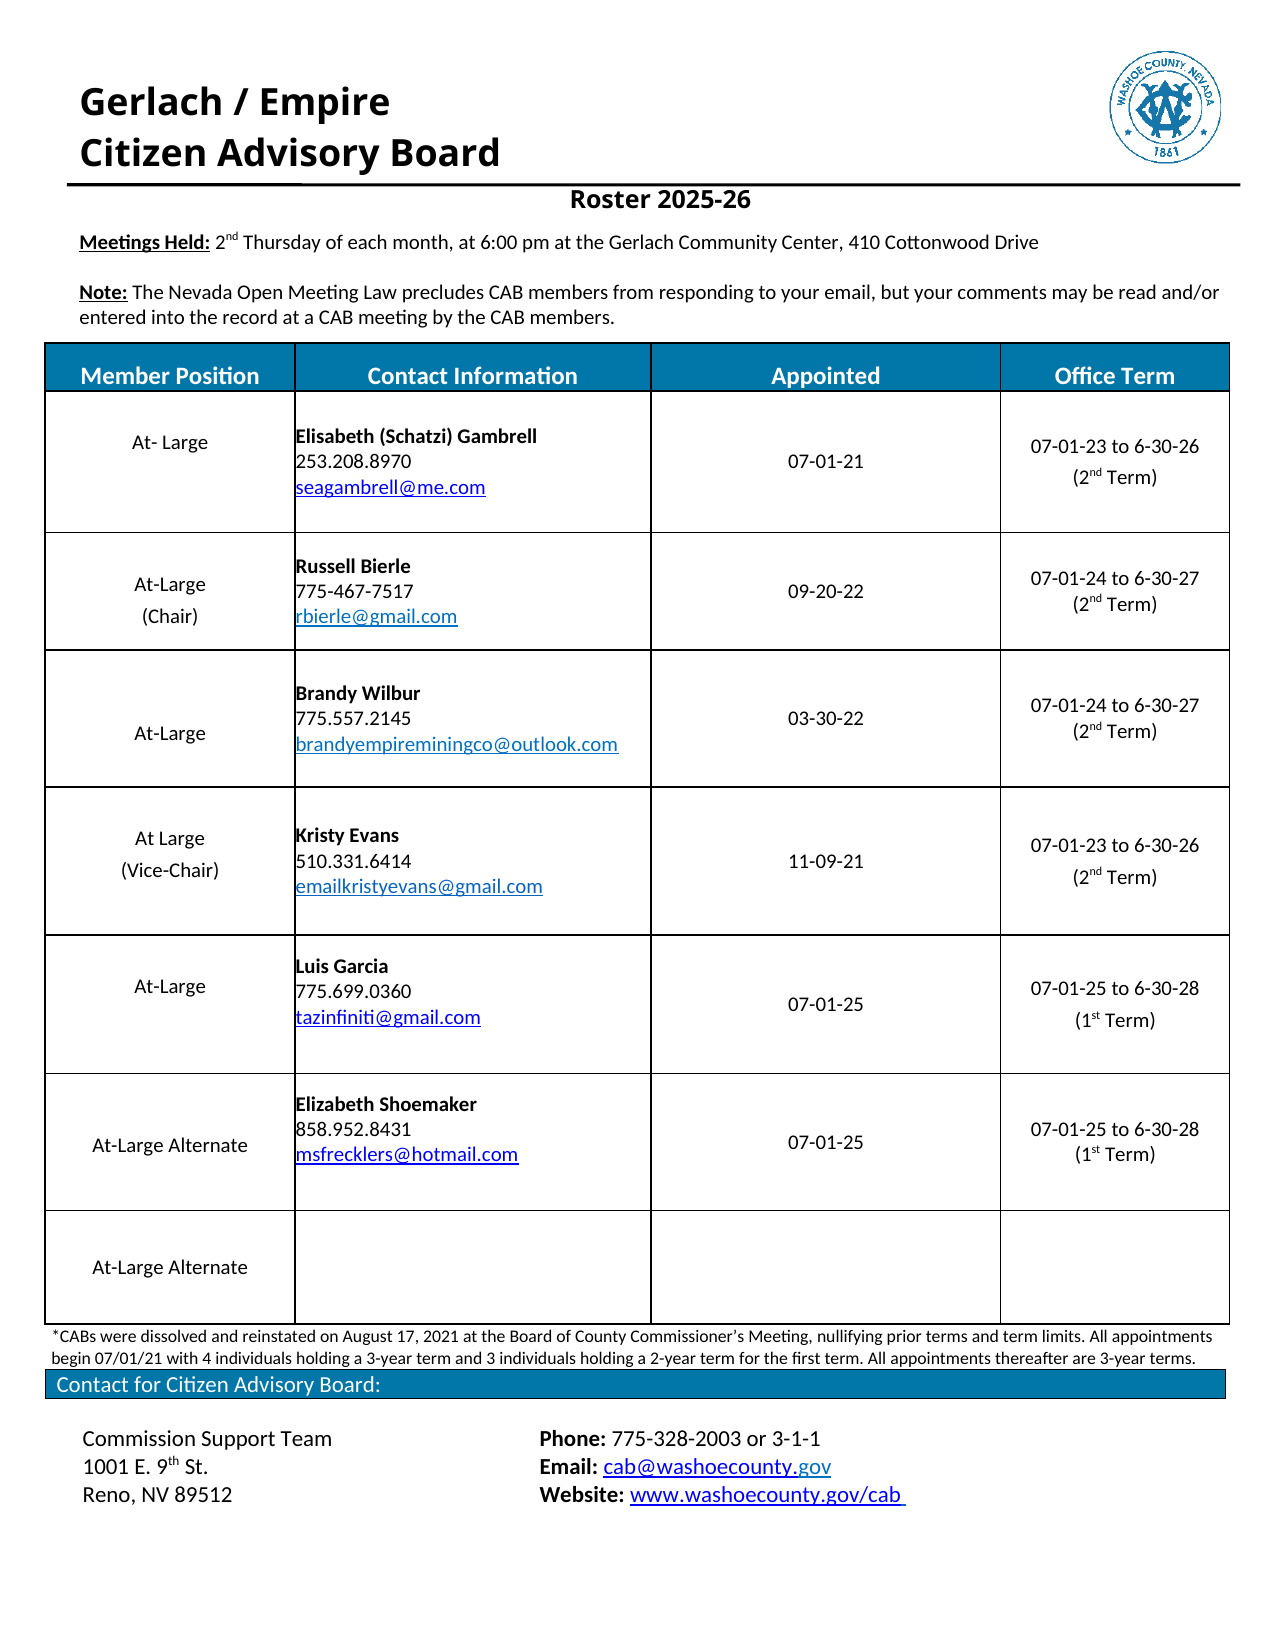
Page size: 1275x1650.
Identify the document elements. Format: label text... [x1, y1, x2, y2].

table_cell 07-01-25 [652, 936, 1000, 1072]
table_cell 09-20-22 [652, 533, 1000, 649]
table_cell 07-01-24 to 6-30-27 (2nd Term) [1001, 651, 1229, 786]
table_cell Elizabeth Shoemaker 858.952.8431 msfrecklers@hotmail.com [296, 1074, 650, 1209]
table_cell 07-01-21 [652, 392, 1000, 532]
table_cell Kristy Evans 510.331.6414 emailkristyevans@gmail.com [296, 788, 650, 934]
table_cell At-Large [46, 936, 294, 1072]
table_header Contact Information [296, 344, 650, 390]
table_cell At-Large [46, 651, 294, 786]
table_cell 07-01-25 [652, 1074, 1000, 1209]
table_cell 07-01-23 to 6-30-26 (2nd Term) [1001, 392, 1229, 532]
text Meetings Held: 2nd Thursday of each month, at 6:00 pm at the Gerlach Community Center, 410 Cottonwood Drive [79, 229, 1232, 254]
table_cell 07-01-23 to 6-30-26 (2nd Term) [1001, 788, 1229, 934]
table_cell Brandy Wilbur 775.557.2145 brandyempireminingco@outlook.com [296, 651, 650, 786]
table_cell 11-09-21 [652, 788, 1000, 934]
table_cell 07-01-25 to 6-30-28 (1st Term) [1001, 936, 1229, 1072]
table_cell 03-30-22 [652, 651, 1000, 786]
table_header Appointed [652, 344, 1000, 390]
table_cell 07-01-25 to 6-30-28 (1st Term) [1001, 1074, 1229, 1209]
table_header Office Term [1001, 344, 1229, 390]
table_cell [296, 1211, 650, 1323]
table_cell At-Large Alternate [46, 1211, 294, 1323]
text *CABs were dissolved and reinstated on August 17, 2021 at the Board of County Commissioner’s Meeting, nullifying prior terms and term limits. All appointments begin 07/01/21 with 4 individuals holding a 3-year term and 3 individuals holding a 2-year term for the first term. All appointments thereafter are 3-year terms. [51, 1326, 1223, 1369]
table_cell Luis Garcia 775.699.0360 tazinfiniti@gmail.com [296, 936, 650, 1072]
table_cell [1001, 1211, 1229, 1323]
table_cell At- Large [46, 392, 294, 532]
table_cell Commission Support Team 1001 E. 9th St. Reno, NV 89512 [45, 1399, 502, 1508]
table_header Member Position [46, 344, 294, 390]
table_cell At-Large Alternate [46, 1074, 294, 1209]
table_cell At-Large (Chair) [46, 533, 294, 649]
table_cell 07-01-24 to 6-30-27 (2nd Term) [1001, 533, 1229, 649]
table_cell [652, 1211, 1000, 1323]
table_cell Phone: 775-328-2003 or 3-1-1 Email: cab@washoecounty.gov Website: www.washoecounty.gov/cab [503, 1399, 1226, 1508]
table_cell Russell Bierle 775-467-7517 rbierle@gmail.com [296, 533, 650, 649]
text Note: The Nevada Open Meeting Law precludes CAB members from responding to your email, but your comments may be read and/or entered into the record at a CAB meeting by the CAB members. [79, 279, 1232, 329]
picture [1106, 47, 1224, 167]
table_cell At Large (Vice-Chair) [46, 788, 294, 934]
table_header Contact for Citizen Advisory Board: [46, 1370, 1225, 1398]
table_cell Elisabeth (Schatzi) Gambrell 253.208.8970 seagambrell@me.com [296, 392, 650, 532]
